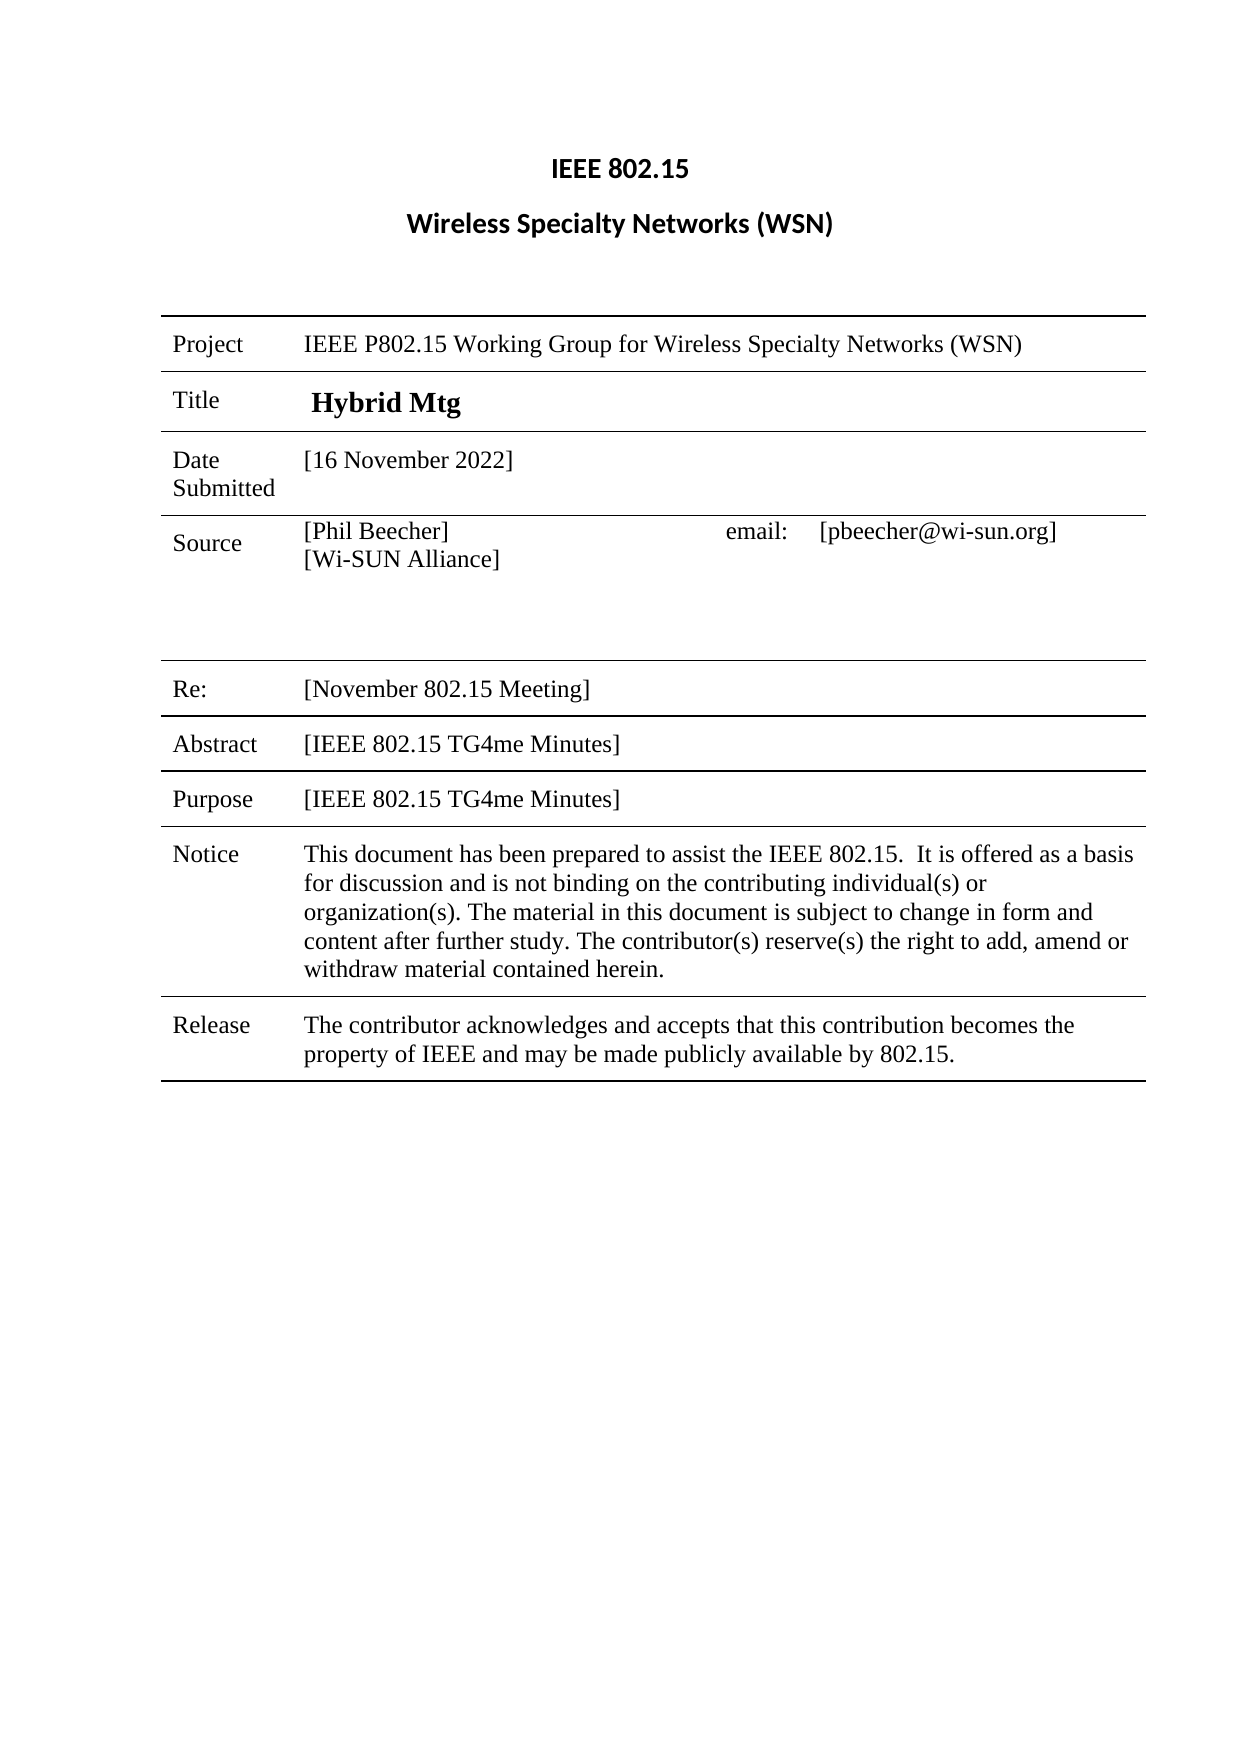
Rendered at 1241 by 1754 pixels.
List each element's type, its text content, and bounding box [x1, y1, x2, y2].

table_cell Release [161, 997, 292, 1080]
table_cell [16 November 2022] [293, 432, 1146, 515]
table_cell [Phil Beecher] [Wi-SUN Alliance] [293, 516, 714, 659]
table_cell email: [pbeecher@wi-sun.org] [714, 516, 1146, 659]
table_cell [IEEE 802.15 TG4me Minutes] [293, 772, 1146, 826]
table_cell [November 802.15 Meeting] [293, 661, 1146, 715]
table_cell Date Submitted [161, 432, 292, 515]
table_cell The contributor acknowledges and accepts that this contribution becomes the property of IEEE and may be made publicly available by 802.15. [293, 997, 1146, 1080]
table_cell Notice [161, 827, 292, 996]
table_cell 802.15 TG4me Minutes November 2022 Hybrid Mtg [293, 372, 1146, 431]
table_header Project [161, 317, 292, 371]
table_cell Re: [161, 661, 292, 715]
text IEEE 802.15 [150, 150, 1090, 186]
table_cell Purpose [161, 772, 292, 826]
table_cell [IEEE 802.15 TG4me Minutes] [293, 717, 1146, 770]
table_header IEEE P802.15 Working Group for Wireless Specialty Networks (WSN) [293, 317, 1146, 371]
text Wireless Specialty Networks (WSN) [150, 205, 1090, 241]
table_cell Abstract [161, 717, 292, 770]
table_cell This document has been prepared to assist the IEEE 802.15. It is offered as a basis for discussion and is not binding on the contributing individual(s) or organization(s). The material in this document is subject to change in form and content after further study. The contributor(s) reserve(s) the right to add, amend or withdraw material contained herein. [293, 827, 1146, 996]
table_cell Title [161, 372, 292, 431]
table_cell Source [161, 516, 292, 659]
